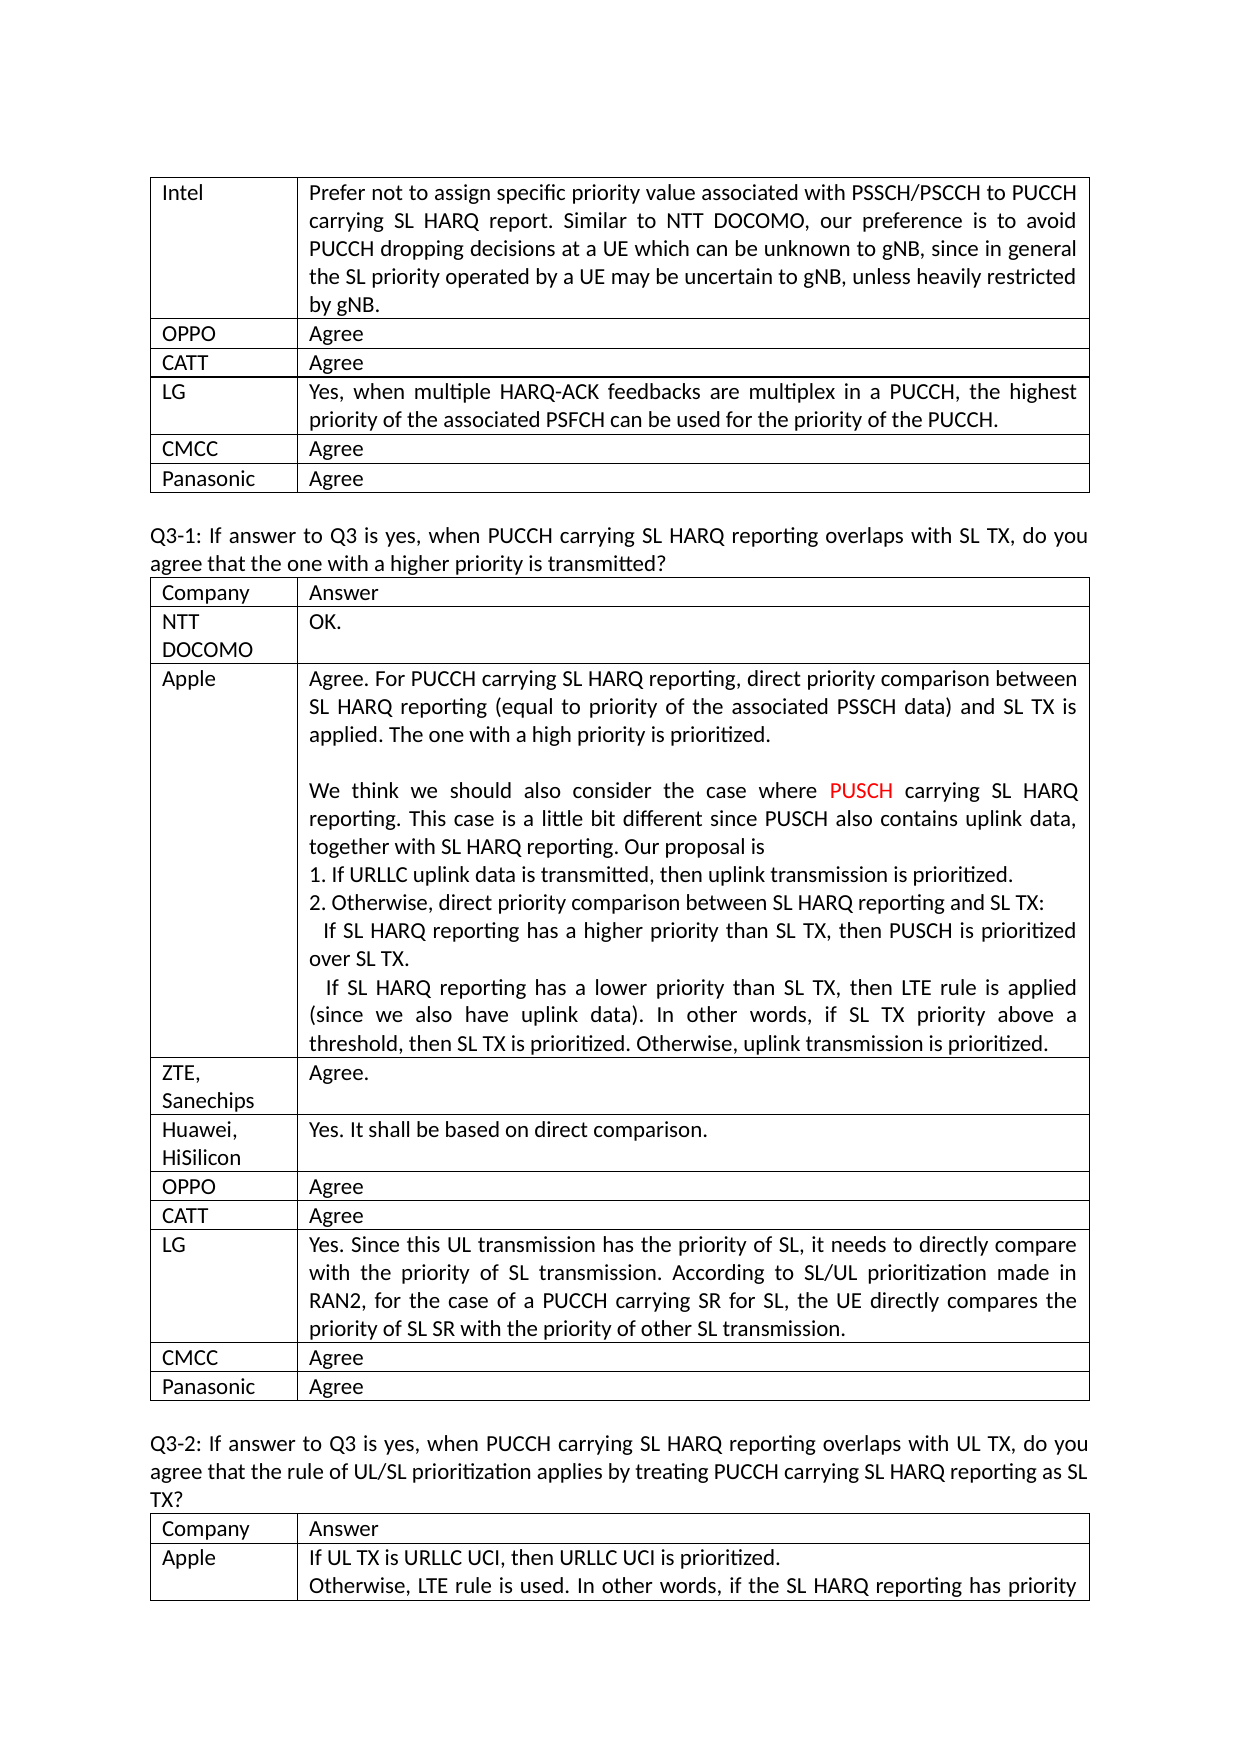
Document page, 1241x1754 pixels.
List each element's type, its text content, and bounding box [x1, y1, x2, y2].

table_header Company [151, 1514, 297, 1542]
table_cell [298, 1544, 1089, 1599]
table_cell OPPO [151, 319, 297, 347]
table_cell Agree [298, 319, 1089, 347]
table_cell OK. [298, 607, 1089, 663]
table_cell Panasonic [151, 1372, 297, 1400]
table_cell Agree [298, 464, 1089, 492]
table_cell OPPO [151, 1172, 297, 1200]
table_cell Huawei, HiSilicon [151, 1115, 297, 1171]
table_header Company [151, 578, 297, 606]
table_cell CATT [151, 349, 297, 376]
table_cell LG [151, 378, 297, 433]
table_cell Yes, when multiple HARQ-ACK feedbacks are multiplex in a PUCCH, the highest priority of the associated PSFCH can be used for the priority of the PUCCH. [298, 378, 1089, 433]
table_cell Agree [298, 1172, 1089, 1200]
table_cell Yes. Since this UL transmission has the priority of SL, it needs to directly compare with the priority of SL transmission. According to SL/UL prioritization made in RAN2, for the case of a PUCCH carrying SR for SL, the UE directly compares the priority of SL SR with the priority of other SL transmission. [298, 1230, 1089, 1342]
table_cell Yes. It shall be based on direct comparison. [298, 1115, 1089, 1171]
table_cell Apple [151, 664, 297, 1057]
table_cell Agree [298, 435, 1089, 463]
table_header Answer [298, 578, 1089, 606]
table_cell ZTE, Sanechips [151, 1058, 297, 1114]
table_cell Agree [298, 1201, 1089, 1229]
table_header Answer [298, 1514, 1089, 1542]
table_cell Intel [151, 178, 297, 318]
table_cell LG [151, 1230, 297, 1342]
table_cell Panasonic [151, 464, 297, 492]
text Q3-2: If answer to Q3 is yes, when PUCCH carrying SL HARQ reporting overlaps with UL TX, do you agree that the rule of UL/SL prioritization applies by treating PUCCH carrying SL HARQ reporting as SL TX? [150, 1429, 1090, 1513]
table_cell CMCC [151, 1343, 297, 1371]
table_cell Apple [151, 1544, 297, 1599]
table_cell Agree [298, 349, 1089, 376]
table_cell Agree [298, 1372, 1089, 1400]
table_cell Agree. [298, 1058, 1089, 1114]
table_cell Agree [298, 1343, 1089, 1371]
table_cell CMCC [151, 435, 297, 463]
table_cell CATT [151, 1201, 297, 1229]
text Q3-1: If answer to Q3 is yes, when PUCCH carrying SL HARQ reporting overlaps with SL TX, do you agree that the one with a higher priority is transmitted? [150, 521, 1090, 577]
table_cell Prefer not to assign specific priority value associated with PSSCH/PSCCH to PUCCH carrying SL HARQ report. Similar to NTT DOCOMO, our preference is to avoid PUCCH dropping decisions at a UE which can be unknown to gNB, since in general the SL priority operated by a UE may be uncertain to gNB, unless heavily restricted by gNB. [298, 178, 1089, 318]
table_cell NTT DOCOMO [151, 607, 297, 663]
table_cell Agree. For PUCCH carrying SL HARQ reporting, direct priority comparison between SL HARQ reporting (equal to priority of the associated PSSCH data) and SL TX is applied. The one with a high priority is prioritized. We think we should also consider the case where PUSCH carrying SL HARQ reporting. This case is a little bit different since PUSCH also contains uplink data, together with SL HARQ reporting. Our proposal is 1. If URLLC uplink data is transmitted, then uplink transmission is prioritized. 2. Otherwise, direct priority comparison between SL HARQ reporting and SL TX: If SL HARQ reporting has a higher priority than SL TX, then PUSCH is prioritized over SL TX. If SL HARQ reporting has a lower priority than SL TX, then LTE rule is applied (since we also have uplink data). In other words, if SL TX priority above a threshold, then SL TX is prioritized. Otherwise, uplink transmission is prioritized. [298, 664, 1089, 1057]
